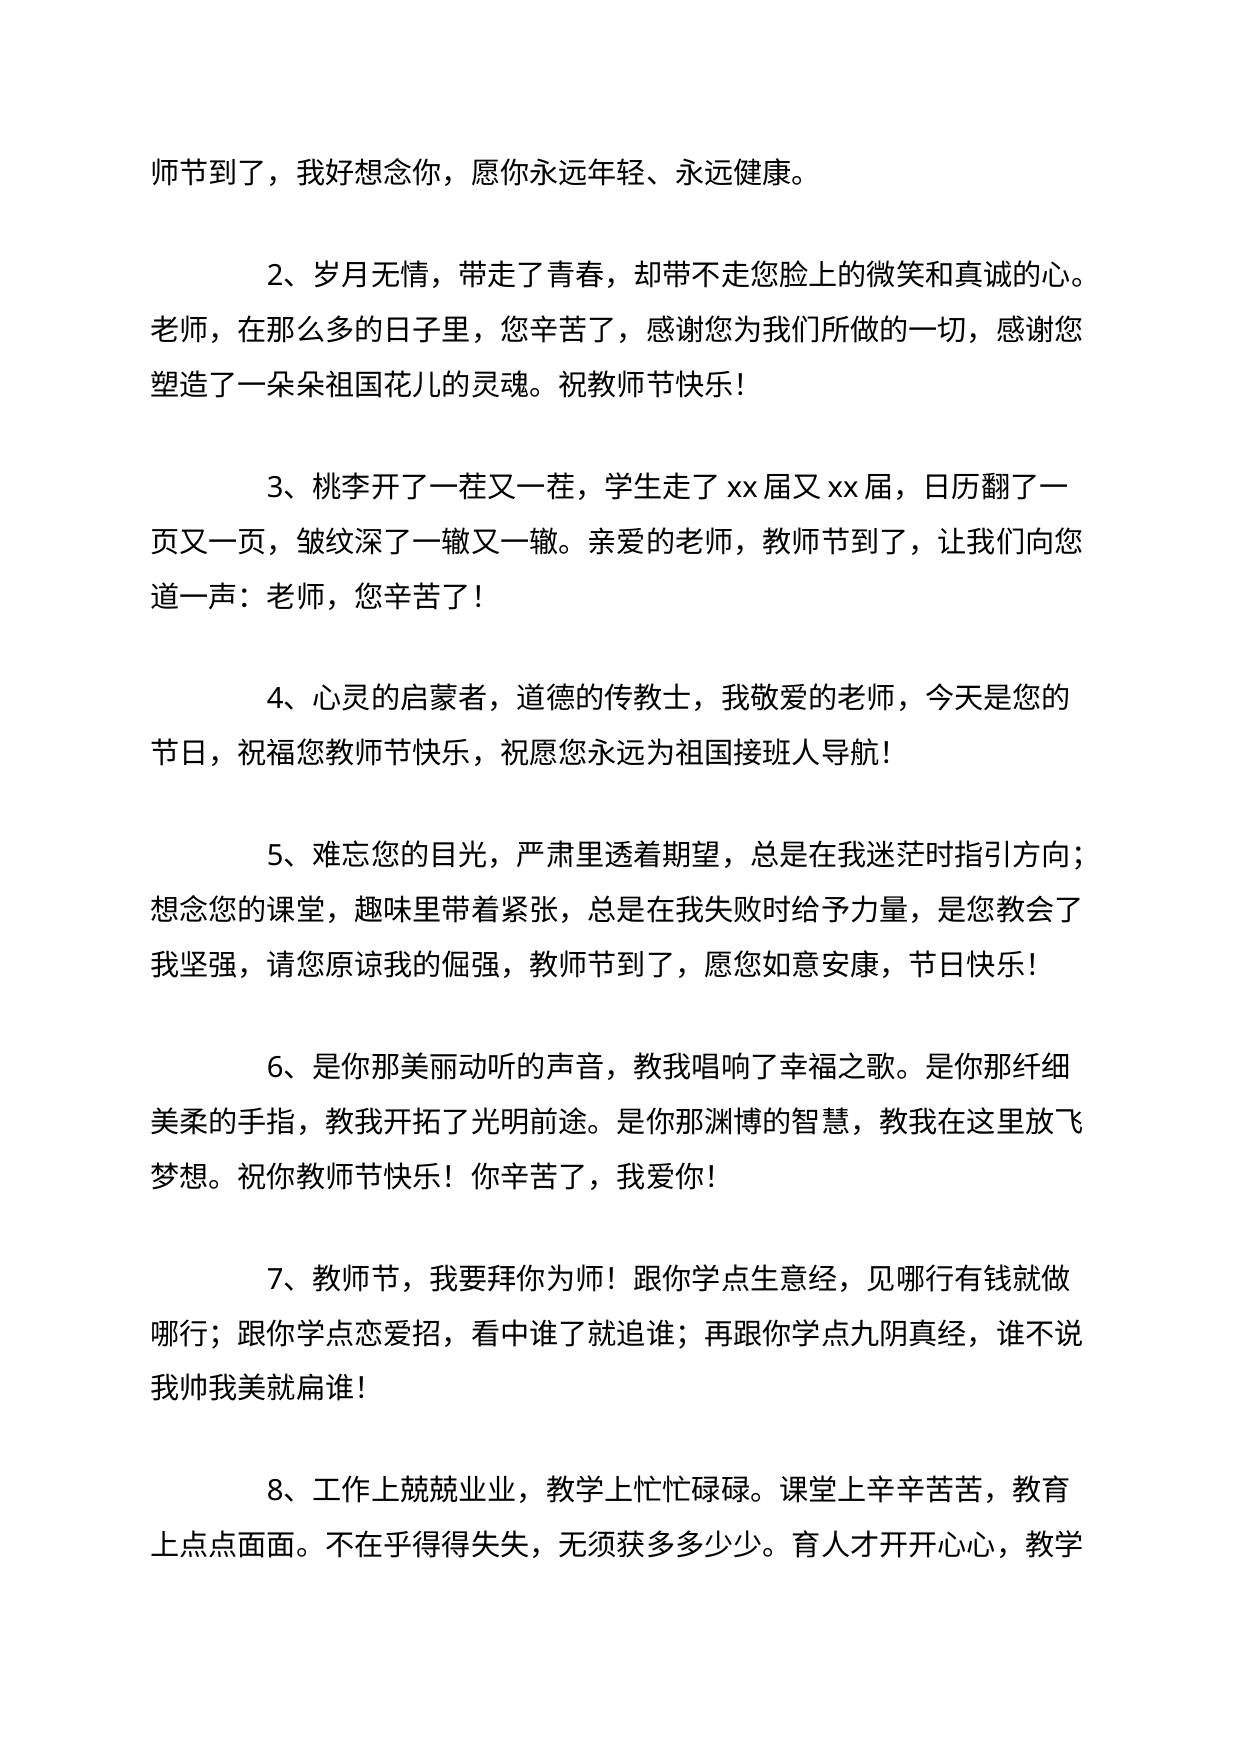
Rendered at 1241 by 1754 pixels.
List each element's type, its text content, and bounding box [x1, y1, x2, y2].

text 3、桃李开了一茬又一茬，学生走了xx届又xx届，日历翻了一页又一页，皱纹深了一辙又一辙。亲爱的老师，教师节到了，让我们向您道一声：老师，您辛苦了！ [150, 463, 1090, 616]
text 2、岁月无情，带走了青春，却带不走您脸上的微笑和真诚的心。老师，在那么多的日子里，您辛苦了，感谢您为我们所做的一切，感谢您塑造了一朵朵祖国花儿的灵魂。祝教师节快乐！ [150, 252, 1090, 404]
text 7、教师节，我要拜你为师！跟你学点生意经，见哪行有钱就做哪行；跟你学点恋爱招，看中谁了就追谁；再跟你学点九阴真经，谁不说我帅我美就扁谁！ [150, 1255, 1090, 1407]
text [150, 1467, 1090, 1564]
text 6、是你那美丽动听的声音，教我唱响了幸福之歌。是你那纤细美柔的手指，教我开拓了光明前途。是你那渊博的智慧，教我在这里放飞梦想。祝你教师节快乐！你辛苦了，我爱你！ [150, 1043, 1090, 1196]
text 4、心灵的启蒙者，道德的传教士，我敬爱的老师，今天是您的节日，祝福您教师节快乐，祝愿您永远为祖国接班人导航！ [150, 675, 1090, 772]
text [150, 150, 1090, 192]
text 5、难忘您的目光，严肃里透着期望，总是在我迷茫时指引方向；想念您的课堂，趣味里带着紧张，总是在我失败时给予力量，是您教会了我坚强，请您原谅我的倔强，教师节到了，愿您如意安康，节日快乐！ [150, 832, 1090, 984]
